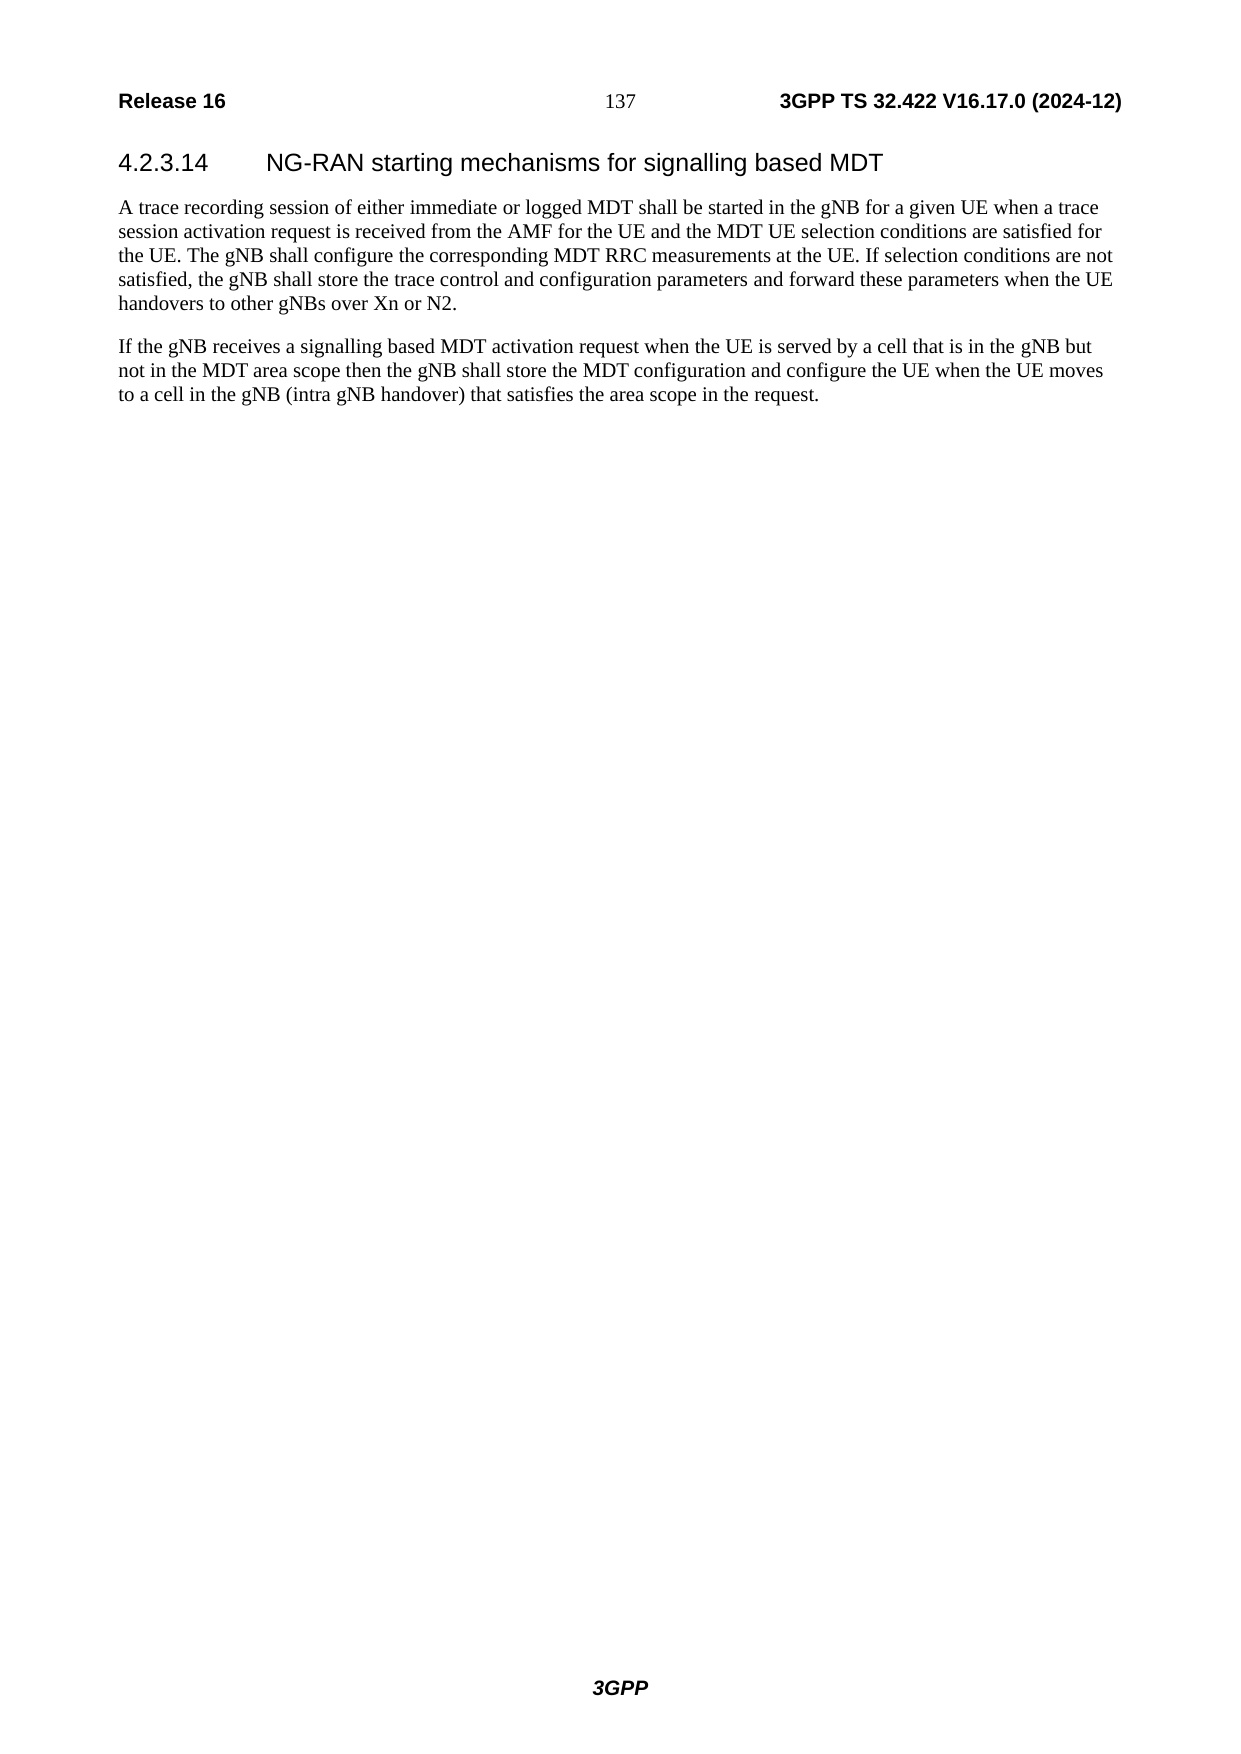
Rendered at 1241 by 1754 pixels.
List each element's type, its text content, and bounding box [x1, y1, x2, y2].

text A trace recording session of either immediate or logged MDT shall be started in the gNB for a given UE when a trace session activation request is received from the AMF for the UE and the MDT UE selection conditions are satisfied for the UE. The gNB shall configure the corresponding MDT RRC measurements at the UE. If selection conditions are not satisfied, the gNB shall store the trace control and configuration parameters and forward these parameters when the UE handovers to other gNBs over Xn or N2. [118, 195, 1122, 315]
text If the gNB receives a signalling based MDT activation request when the UE is served by a cell that is in the gNB but not in the MDT area scope then the gNB shall store the MDT configuration and configure the UE when the UE moves to a cell in the gNB (intra gNB handover) that satisfies the area scope in the request. [118, 334, 1122, 406]
subtitle 4.2.3.14 NG-RAN starting mechanisms for signalling based MDT [118, 147, 1122, 176]
